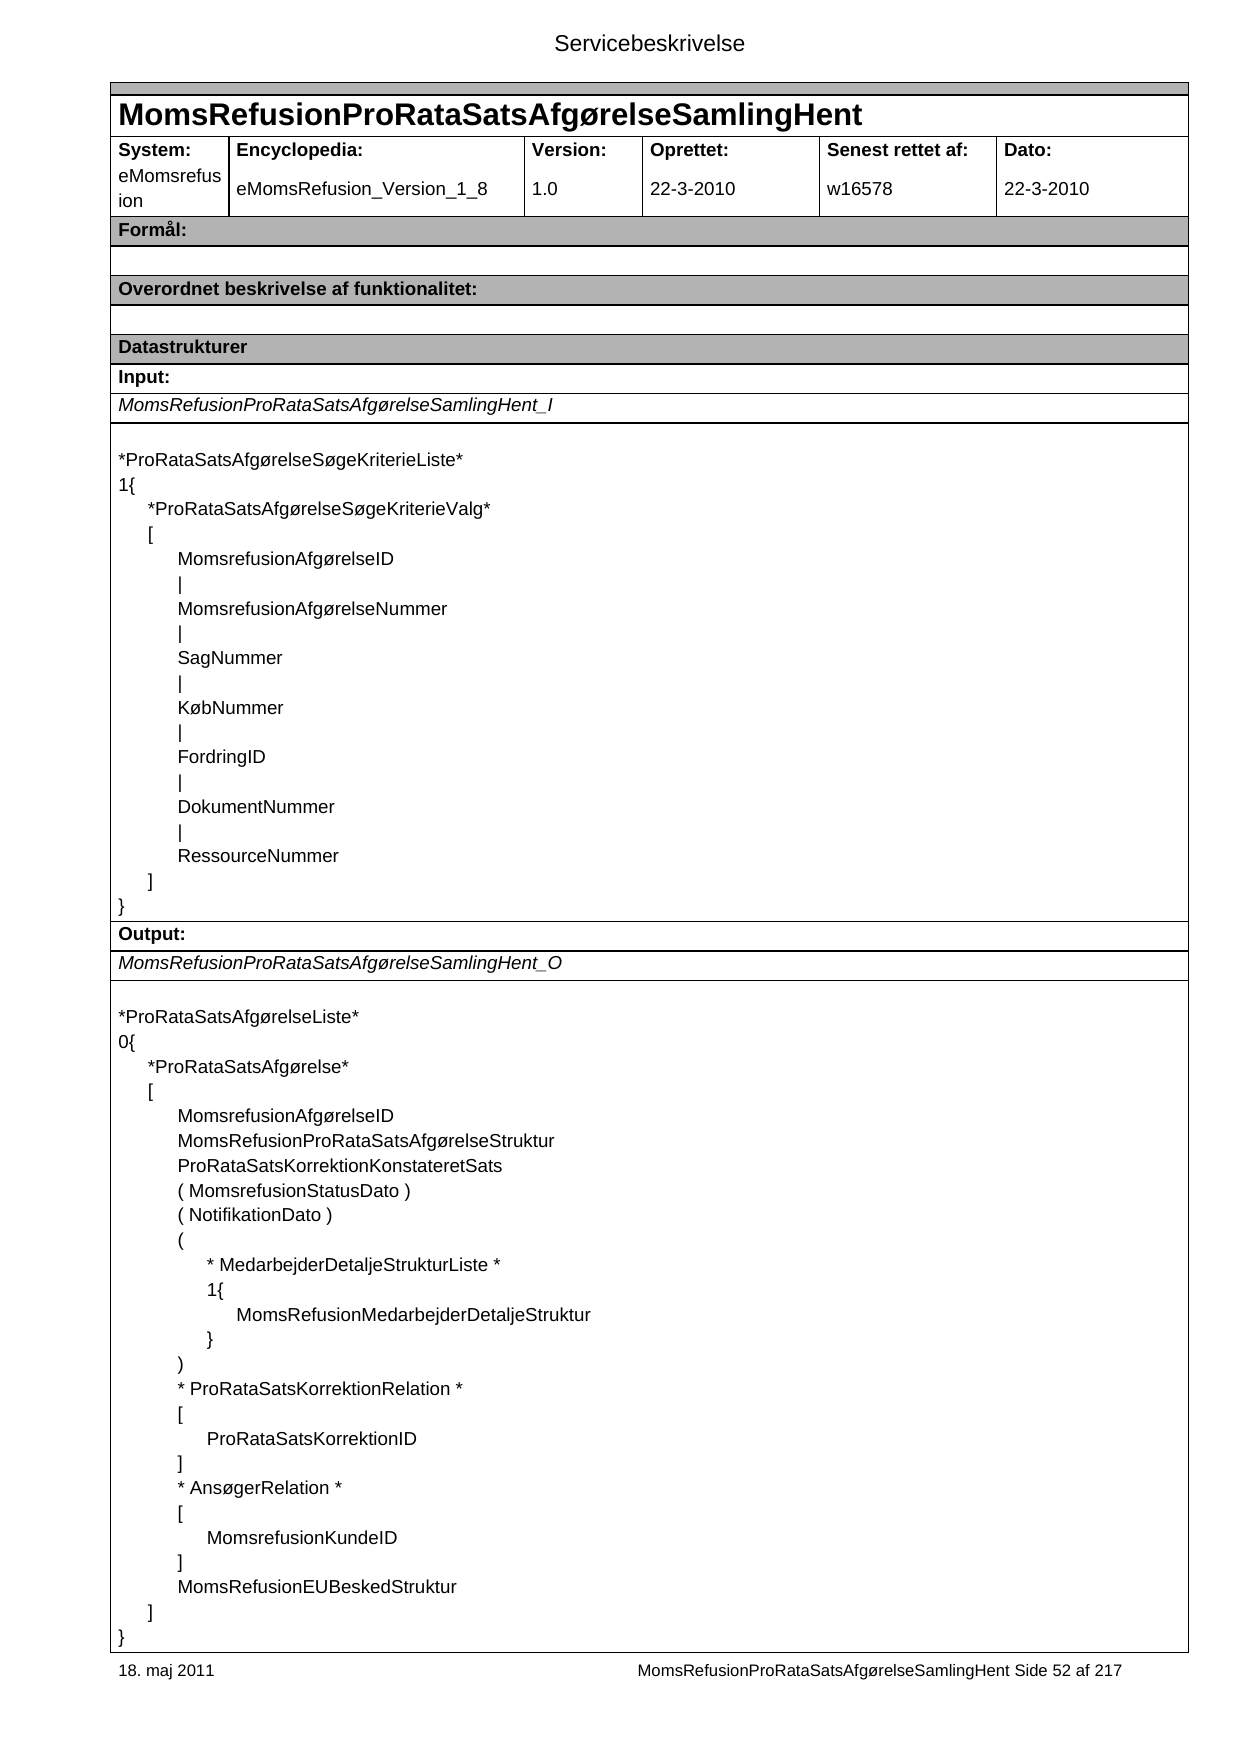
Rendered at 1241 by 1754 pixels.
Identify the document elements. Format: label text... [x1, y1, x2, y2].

table_cell Senest rettet af: [820, 137, 996, 165]
table_cell MomsRefusionProRataSatsAfgørelseSamlingHent_I [111, 394, 1188, 422]
table_cell 22-3-2010 [997, 165, 1188, 216]
table_cell *ProRataSatsAfgørelseListe* 0{ *ProRataSatsAfgørelse* [ MomsrefusionAfgørelseID MomsRefusionProRataSatsAfgørelseStruktur ProRataSatsKorrektionKonstateretSats ( MomsrefusionStatusDato ) ( NotifikationDato ) ( * MedarbejderDetaljeStrukturListe * 1{ MomsRefusionMedarbejderDetaljeStruktur } ) * ProRataSatsKorrektionRelation * [ ProRataSatsKorrektionID ] * AnsøgerRelation * [ MomsrefusionKundeID ] MomsRefusionEUBeskedStruktur ] } [111, 981, 1188, 1652]
table_cell System: [111, 137, 228, 165]
table_cell [111, 247, 1188, 275]
table_cell eMomsrefusion [111, 165, 228, 216]
table_cell w16578 [820, 165, 996, 216]
table_cell Input: [111, 365, 1188, 393]
table_cell Overordnet beskrivelse af funktionalitet: [111, 276, 1188, 304]
table_cell Output: [111, 922, 1188, 950]
table_cell Dato: [997, 137, 1188, 165]
table_cell Encyclopedia: [230, 137, 524, 165]
table_cell MomsRefusionProRataSatsAfgørelseSamlingHent [111, 96, 1188, 136]
table_cell Datastrukturer [111, 335, 1188, 363]
table_cell Oprettet: [643, 137, 819, 165]
table_cell Formål: [111, 217, 1188, 245]
table_cell Version: [525, 137, 642, 165]
table_cell 1.0 [525, 165, 642, 216]
table_header [111, 83, 1188, 94]
table_cell [111, 306, 1188, 334]
table_cell eMomsRefusion_Version_1_8 [230, 165, 524, 216]
table_cell 22-3-2010 [643, 165, 819, 216]
table_cell MomsRefusionProRataSatsAfgørelseSamlingHent_O [111, 952, 1188, 979]
table_cell *ProRataSatsAfgørelseSøgeKriterieListe* 1{ *ProRataSatsAfgørelseSøgeKriterieValg* [ MomsrefusionAfgørelseID | MomsrefusionAfgørelseNummer | SagNummer | KøbNummer | FordringID | DokumentNummer | RessourceNummer ] } [111, 424, 1188, 921]
